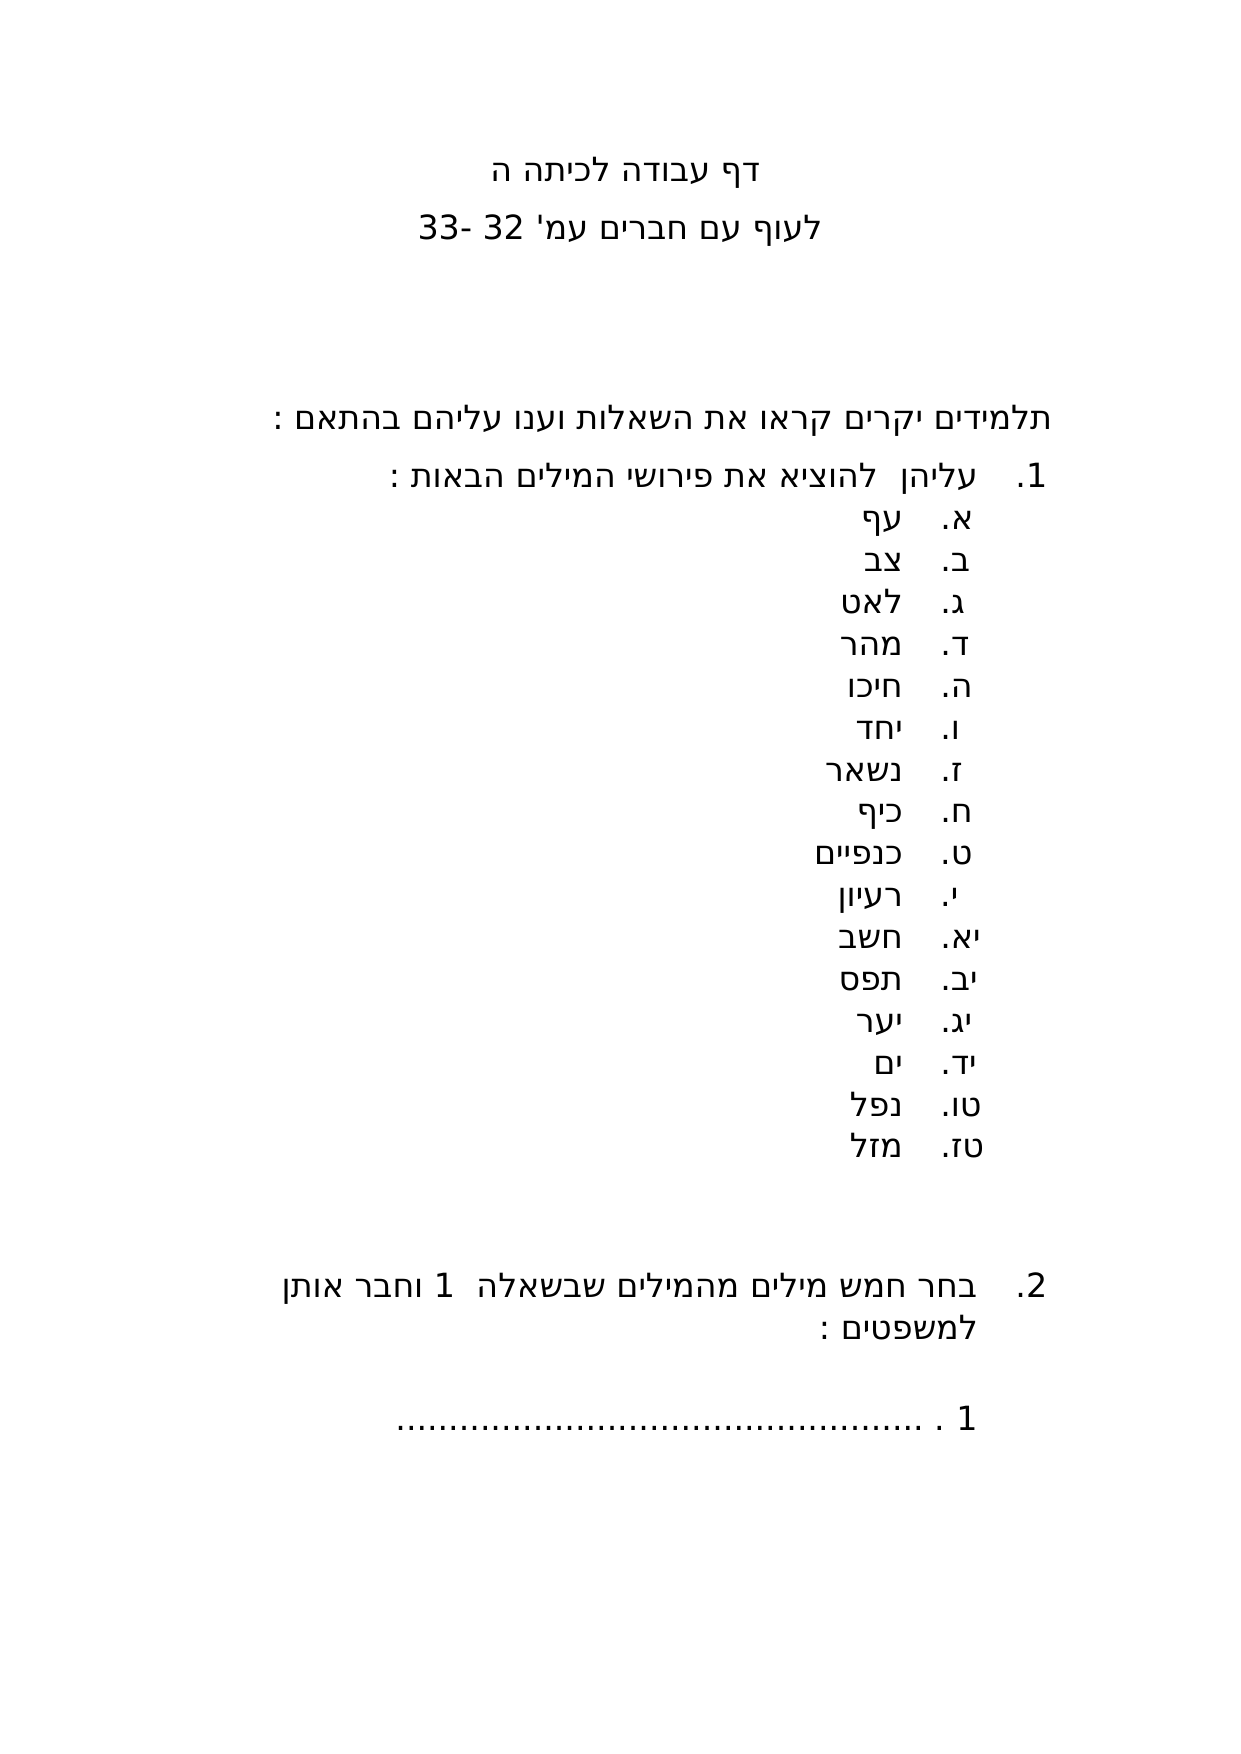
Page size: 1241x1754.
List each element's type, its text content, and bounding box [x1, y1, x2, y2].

list נפל [187, 1085, 940, 1124]
list יחד [187, 708, 940, 747]
list תפס [187, 959, 940, 998]
list לאט [187, 582, 940, 621]
list בחר חמש מילים מהמילים שבשאלה 1 וחבר אותן למשפטים : [187, 1267, 1015, 1347]
text דף עבודה לכיתה ה [187, 150, 1053, 189]
list רעיון [187, 876, 940, 914]
list כיף [187, 792, 940, 831]
list מזל [187, 1127, 940, 1166]
list חיכו [187, 666, 940, 705]
list ים [187, 1043, 940, 1082]
list עף [187, 499, 940, 538]
text תלמידים יקרים קראו את השאלות וענו עליהם בהתאם : [187, 398, 1053, 437]
list עליהן להוציא את פירושי המילים הבאות : [187, 457, 1015, 496]
list נשאר [187, 750, 940, 789]
list 1 . .................................................. [187, 1399, 978, 1438]
list מהר [187, 624, 940, 663]
text לעוף עם חברים עמ' 32 -33 [187, 208, 1053, 247]
list צב [187, 541, 940, 579]
list כנפיים [187, 834, 940, 873]
list יער [187, 1001, 940, 1040]
list חשב [187, 917, 940, 956]
